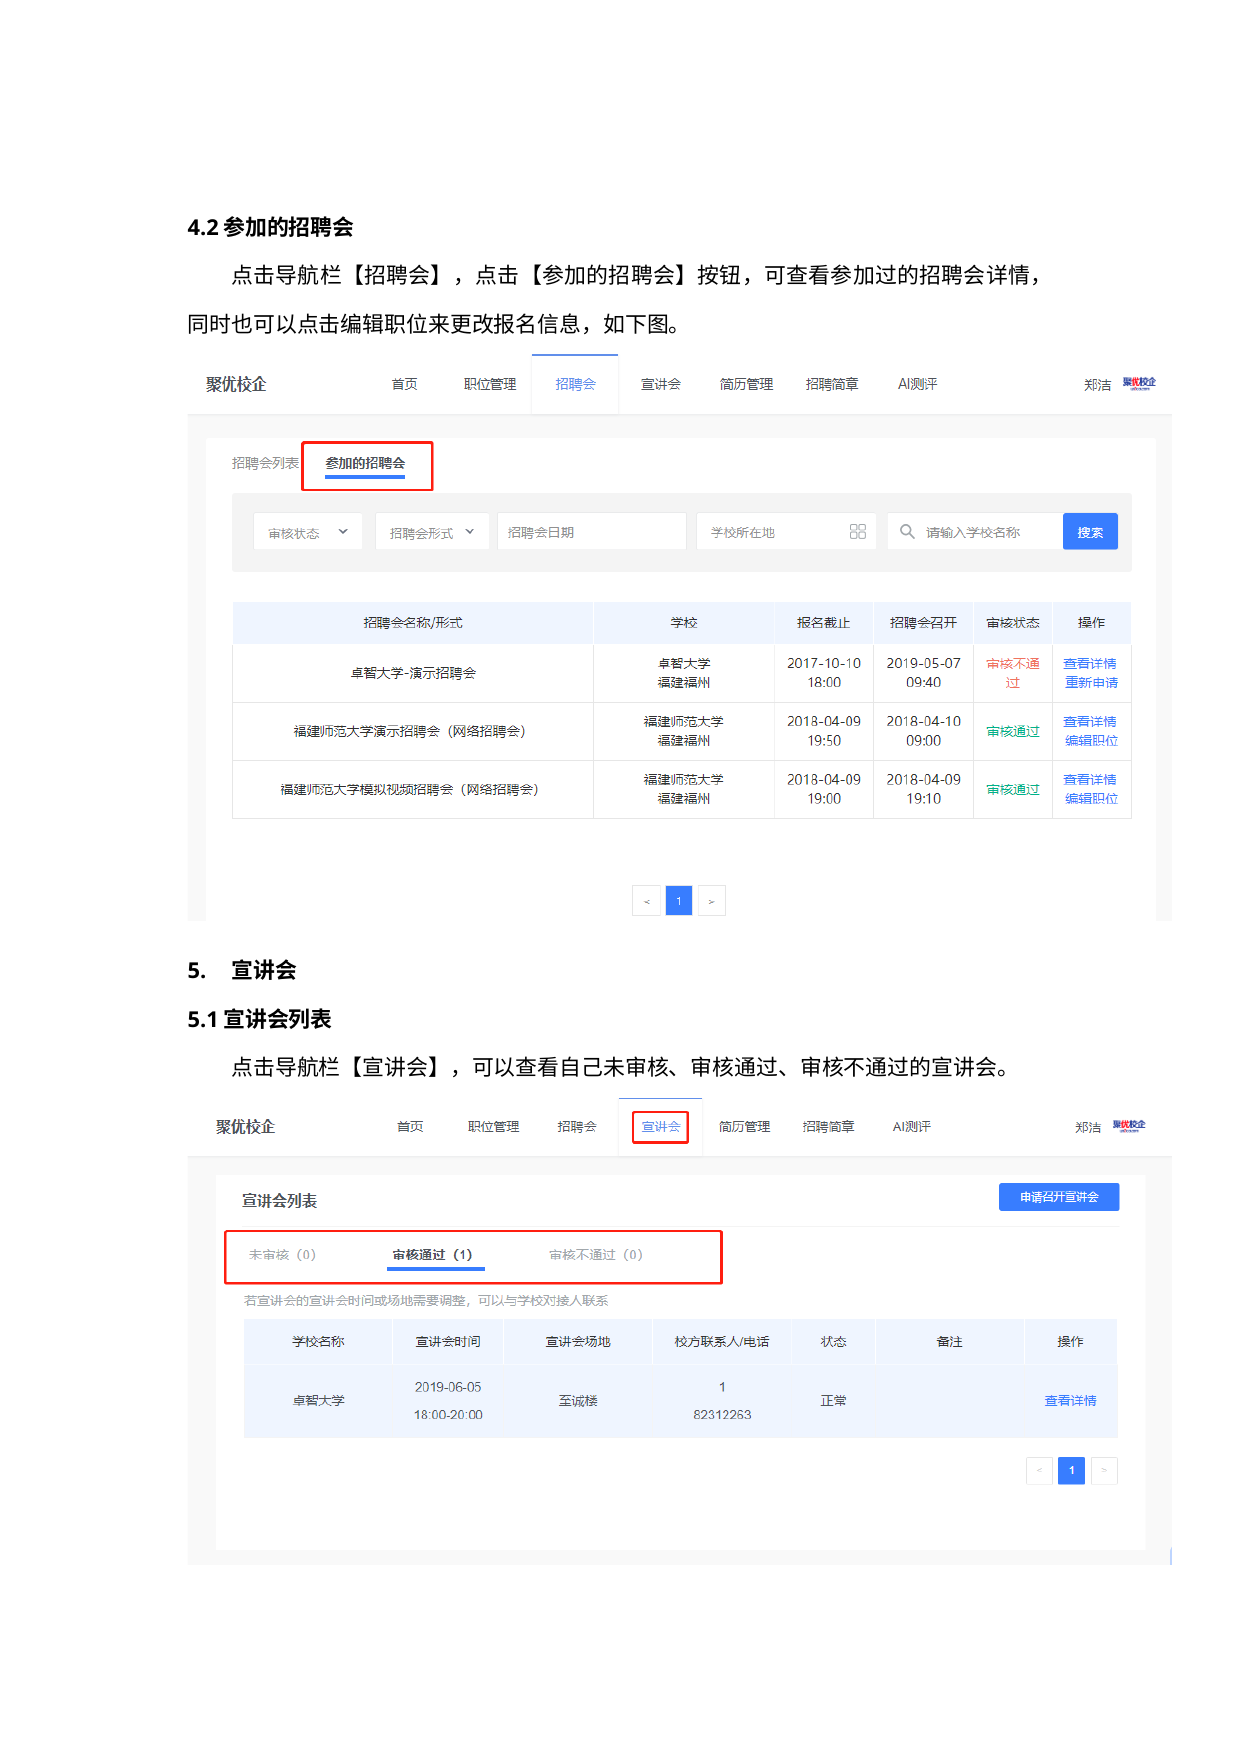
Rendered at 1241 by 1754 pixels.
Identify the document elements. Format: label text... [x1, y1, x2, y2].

picture [187, 354, 1172, 921]
list 4.2参加的招聘会 [187, 209, 1053, 242]
text 点击导航栏【招聘会】，点击【参加的招聘会】按钮，可查看参加过的招聘会详情，同时也可以点击编辑职位来更改报名信息，如下图。 [187, 258, 1053, 339]
text 点击导航栏【宣讲会】，可以查看自己未审核、审核通过、审核不通过的宣讲会。 [187, 1050, 1053, 1082]
picture [187, 1098, 1172, 1565]
subtitle 宣讲会 [187, 953, 1053, 986]
list 5.1宣讲会列表 [187, 1001, 1053, 1034]
